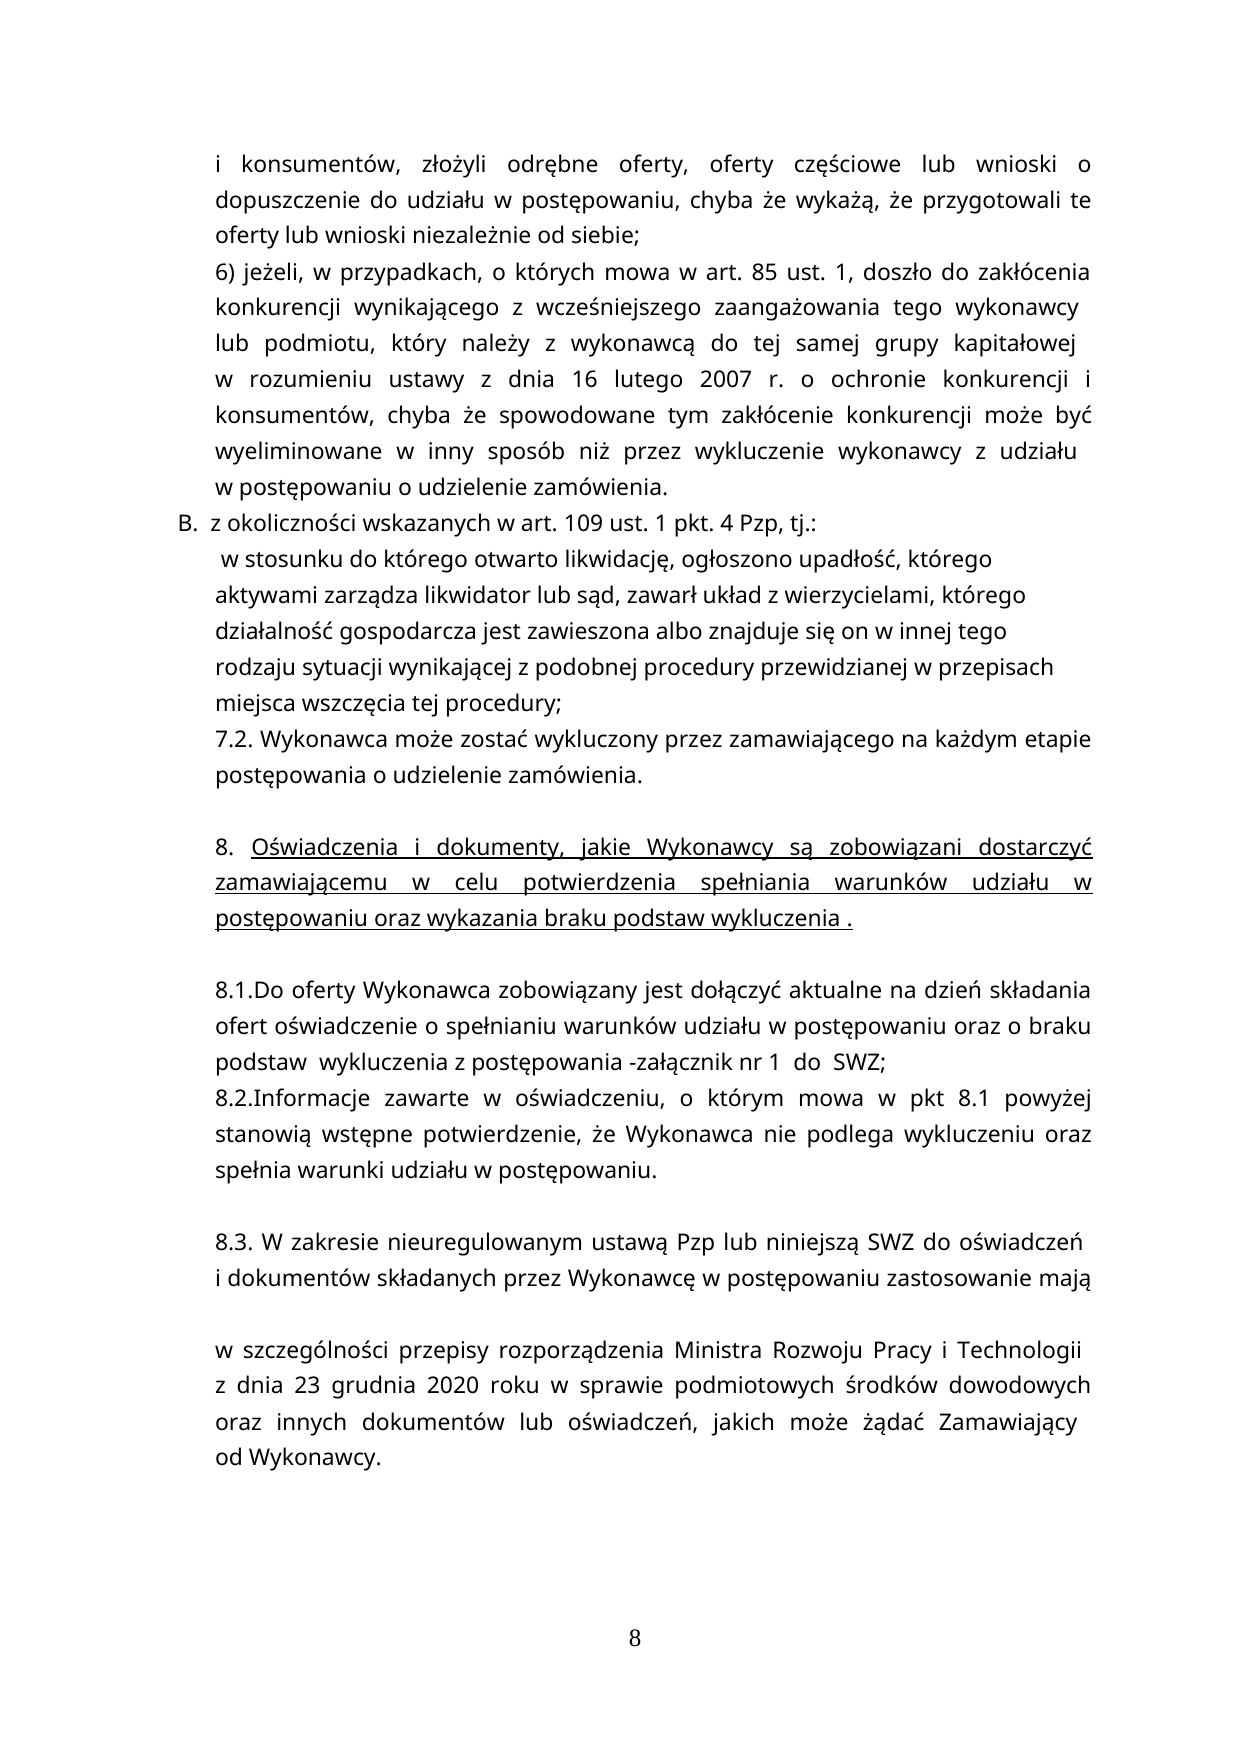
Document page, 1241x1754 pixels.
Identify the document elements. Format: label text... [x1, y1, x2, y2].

text w stosunku do którego otwarto likwidację, ogłoszono upadłość, którego aktywami zarządza likwidator lub sąd, zawarł układ z wierzycielami, którego działalność gospodarcza jest zawieszona albo znajduje się on w innej tego rodzaju sytuacji wynikającej z podobnej procedury przewidzianej w przepisach miejsca wszczęcia tej procedury; [215, 543, 1093, 718]
text 7.2. Wykonawca może zostać wykluczony przez zamawiającego na każdym etapie postępowania o udzielenie zamówienia. [215, 723, 1093, 790]
text 8.2.Informacje zawarte w oświadczeniu, o którym mowa w pkt 8.1 powyżej stanowią wstępne potwierdzenie, że Wykonawca nie podlega wykluczeniu oraz spełnia warunki udziału w postępowaniu. [215, 1082, 1093, 1185]
text 8. Oświadczenia i dokumenty, jakie Wykonawcy są zobowiązani dostarczyć zamawiającemu w celu potwierdzenia spełniania warunków udziału w postępowaniu oraz wykazania braku podstaw wykluczenia . [215, 830, 1093, 893]
text 8.1.Do oferty Wykonawca zobowiązany jest dołączyć aktualne na dzień składania ofert oświadczenie o spełnianiu warunków udziału w postępowaniu oraz o braku podstaw wykluczenia z postępowania -załącznik nr 1 do SWZ; [215, 974, 1093, 1077]
text 8. Oświadczenia i dokumenty, jakie Wykonawcy są zobowiązani dostarczyć zamawiającemu w celu potwierdzenia spełniania warunków udziału w postępowaniu oraz wykazania braku podstaw wykluczenia . [215, 894, 1093, 933]
text B. z okoliczności wskazanych w art. 109 ust. 1 pkt. 4 Pzp, tj.: [177, 507, 1093, 538]
text 8.3. W zakresie nieuregulowanym ustawą Pzp lub niniejszą SWZ do oświadczeń i dokumentów składanych przez Wykonawcę w postępowaniu zastosowanie mają w szczególności przepisy rozporządzenia Ministra Rozwoju Pracy i Technologii z dnia 23 grudnia 2020 roku w sprawie podmiotowych środków dowodowych oraz innych dokumentów lub oświadczeń, jakich może żądać Zamawiający od Wykonawcy. [215, 1226, 1093, 1473]
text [215, 148, 1093, 251]
text 6) jeżeli, w przypadkach, o których mowa w art. 85 ust. 1, doszło do zakłócenia konkurencji wynikającego z wcześniejszego zaangażowania tego wykonawcy lub podmiotu, który należy z wykonawcą do tej samej grupy kapitałowej w rozumieniu ustawy z dnia 16 lutego 2007 r. o ochronie konkurencji i konsumentów, chyba że spowodowane tym zakłócenie konkurencji może być wyeliminowane w inny sposób niż przez wykluczenie wykonawcy z udziału w postępowaniu o udzielenie zamówienia. [215, 255, 1093, 502]
